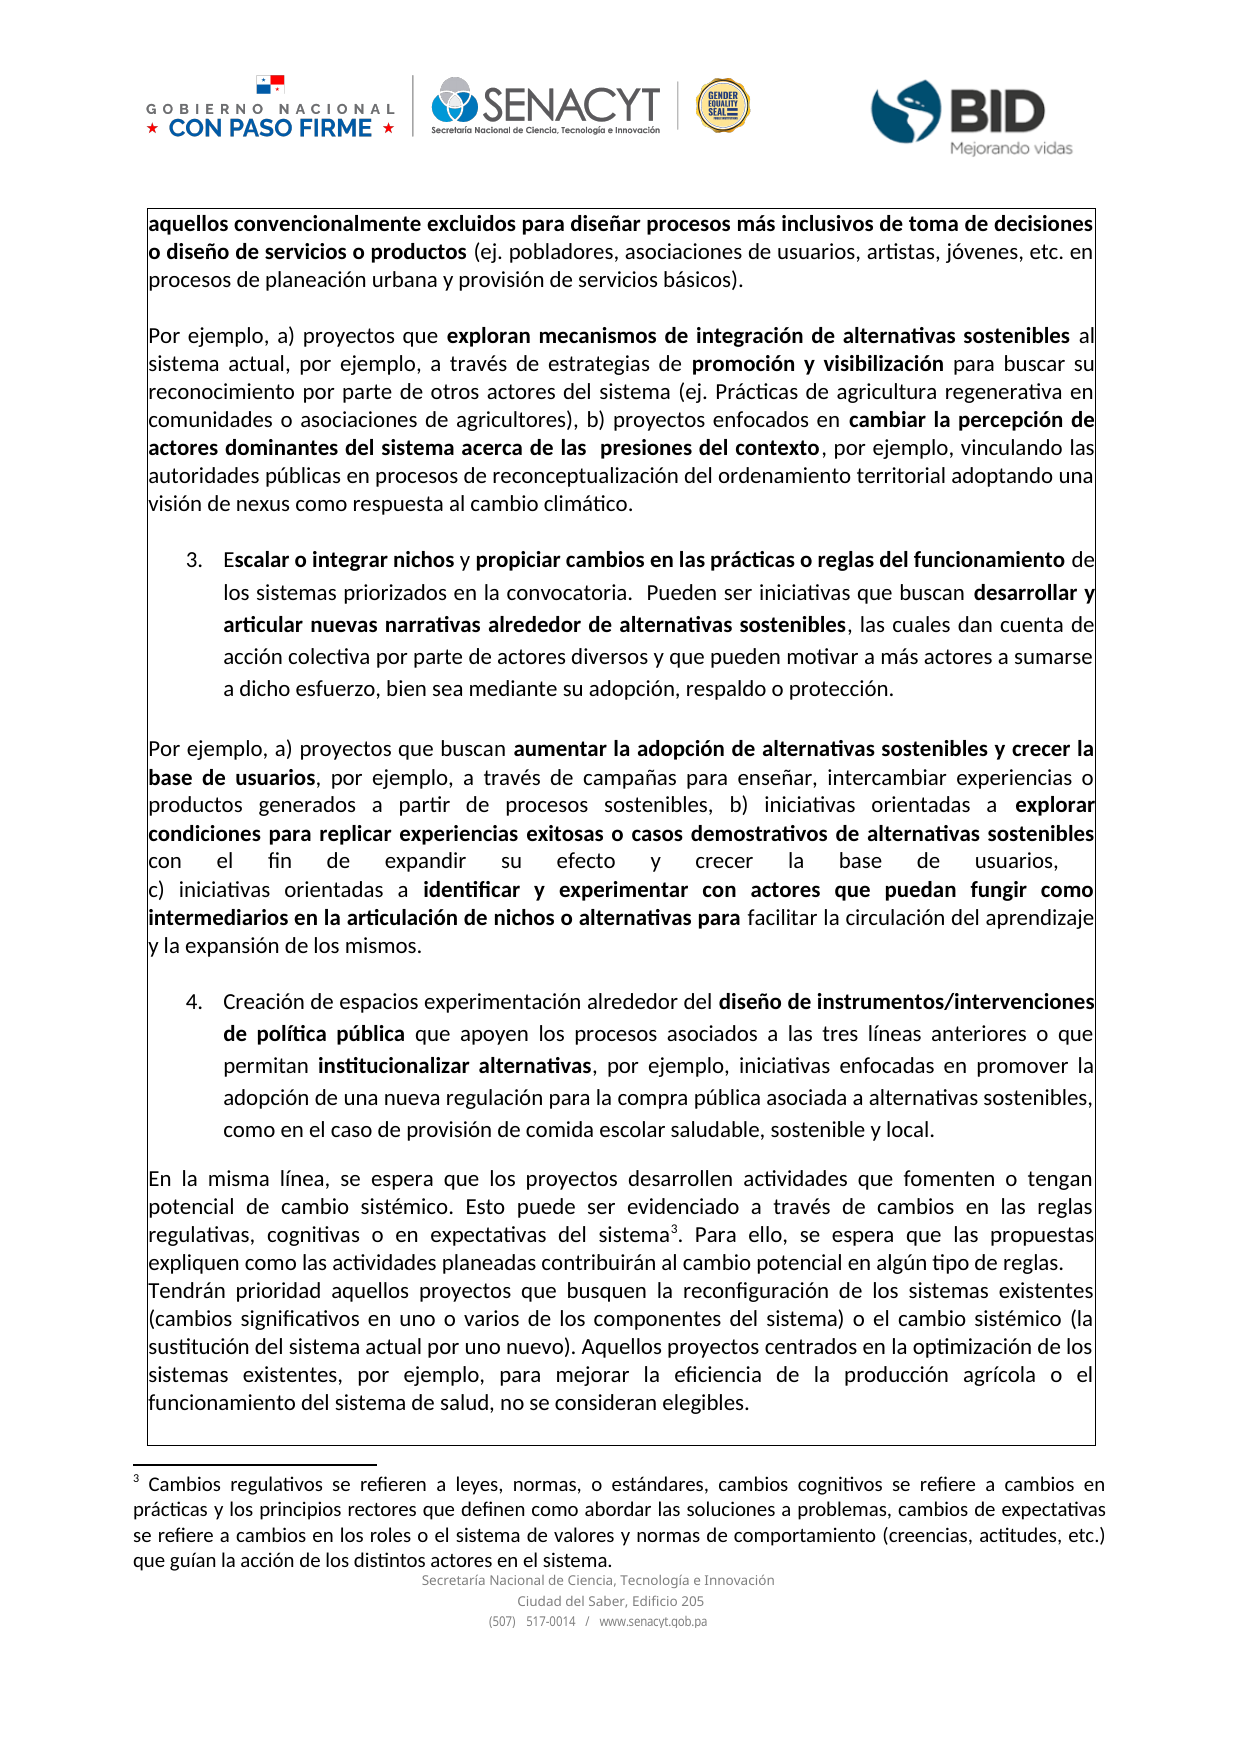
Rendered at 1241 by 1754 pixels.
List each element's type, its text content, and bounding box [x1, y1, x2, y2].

picture [132, 63, 768, 151]
picture [843, 38, 1109, 195]
